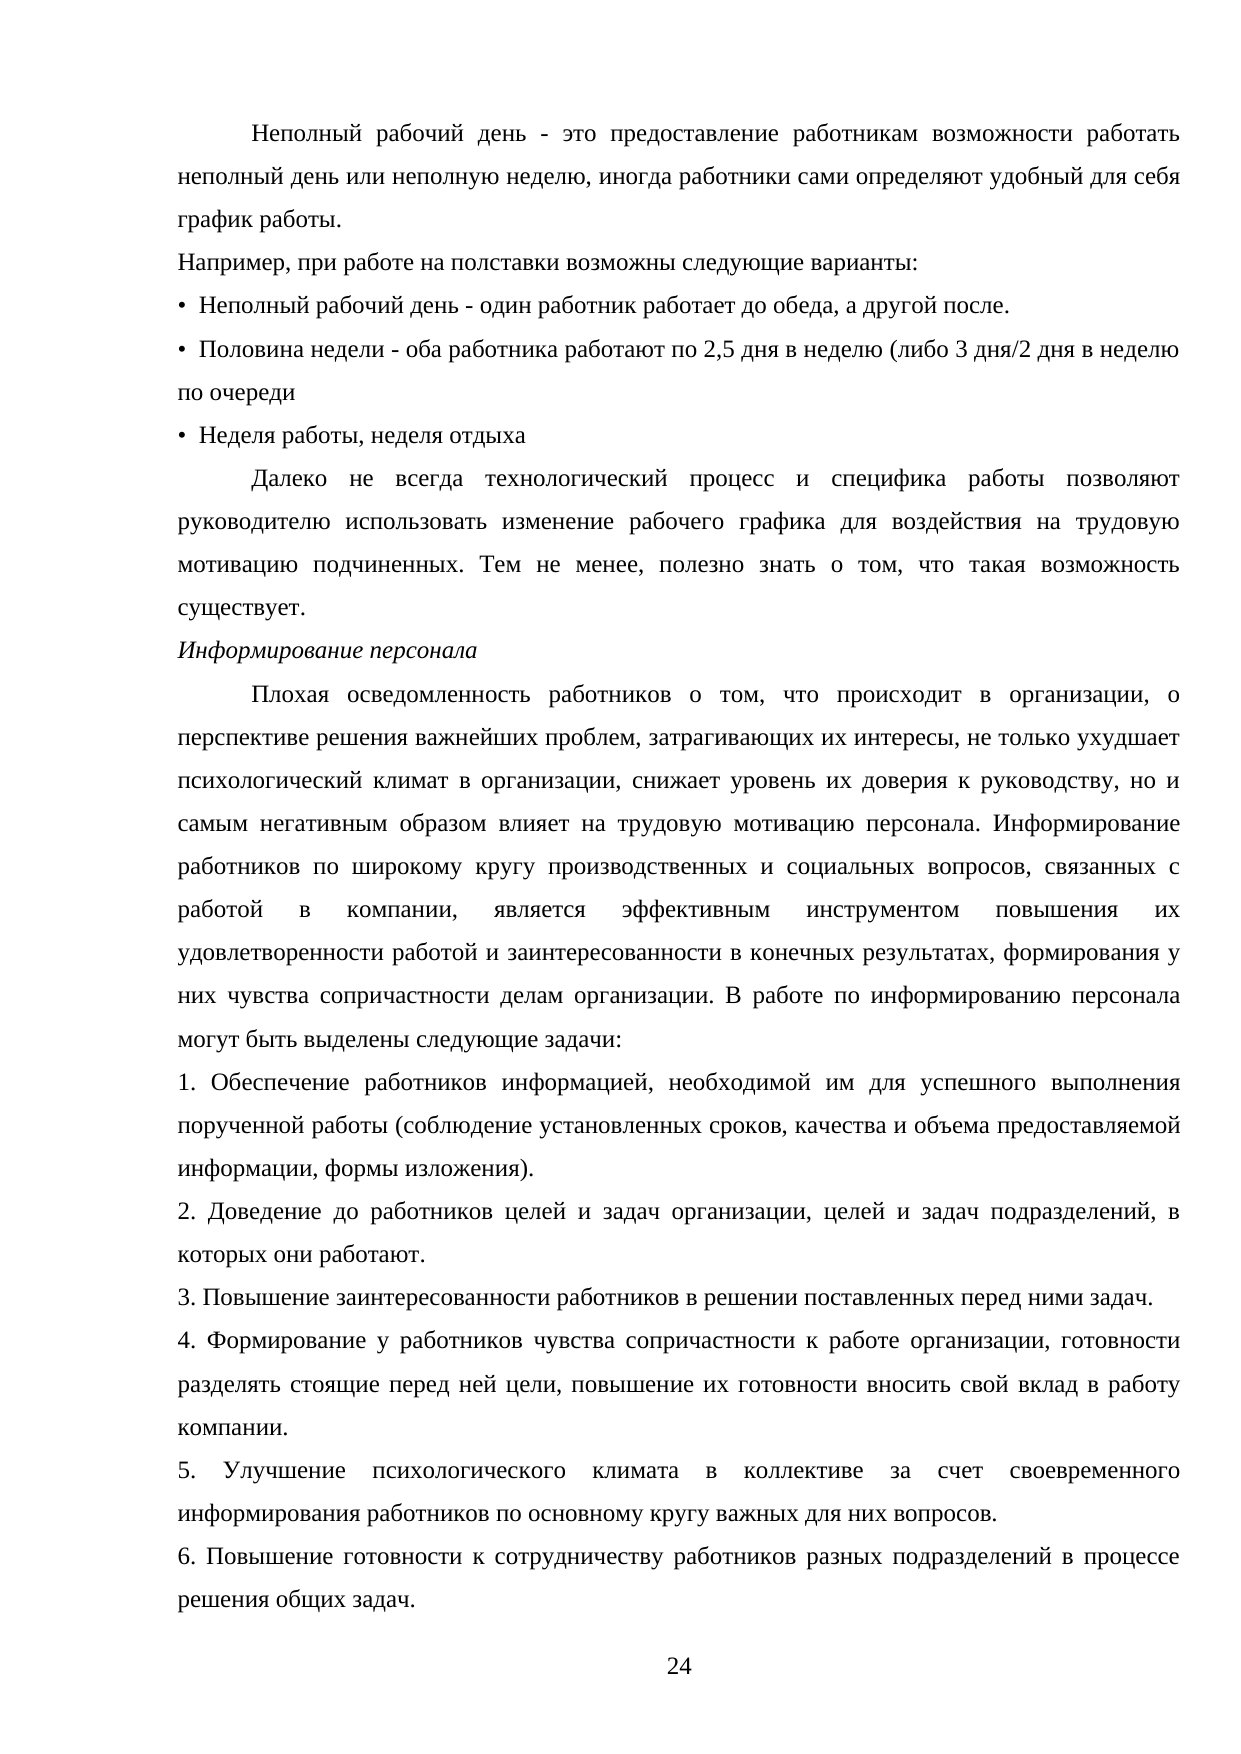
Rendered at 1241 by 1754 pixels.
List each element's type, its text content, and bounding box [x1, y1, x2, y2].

text Например, при работе на полставки возможны следующие варианты: [177, 247, 1181, 276]
text • Половина недели - оба работника работают по 2,5 дня в неделю (либо 3 дня/2 дня в неделю по очереди [177, 334, 1181, 406]
text 5. Улучшение психологического климата в коллективе за счет своевременного информирования работников по основному кругу важных для них вопросов. [177, 1455, 1181, 1527]
text 4. Формирование у работников чувства сопричастности к работе организации, готовности разделять стоящие перед ней цели, повышение их готовности вносить свой вклад в работу компании. [177, 1326, 1181, 1441]
text • Неделя работы, неделя отдыха [177, 420, 1181, 449]
text Неполный рабочий день - это предоставление работникам возможности работать неполный день или неполную неделю, иногда работники сами определяют удобный для себя график работы. [177, 118, 1181, 233]
text Плохая осведомленность работников о том, что происходит в организации, о перспективе решения важнейших проблем, затрагивающих их интересы, не только ухудшает психологический климат в организации, снижает уровень их доверия к руководству, но и самым негативным образом влияет на трудовую мотивацию персонала. Информирование работников по широкому кругу производственных и социальных вопросов, связанных с работой в компании, является эффективным инструментом повышения их удовлетворенности работой и заинтересованности в конечных результатах, формирования у них чувства сопричастности делам организации. В работе по информированию персонала могут быть выделены следующие задачи: [177, 679, 1181, 1052]
text 6. Повышение готовности к сотрудничеству работников разных подразделений в процессе решения общих задач. [177, 1541, 1181, 1613]
text 3. Повышение заинтересованности работников в решении поставленных перед ними задач. [177, 1282, 1181, 1311]
text 2. Доведение до работников целей и задач организации, целей и задач подразделений, в которых они работают. [177, 1196, 1181, 1268]
text Далеко не всегда технологический процесс и специфика работы позволяют руководителю использовать изменение рабочего графика для воздействия на трудовую мотивацию подчиненных. Тем не менее, полезно знать о том, что такая возможность существует. [177, 463, 1181, 621]
text 1. Обеспечение работников информацией, необходимой им для успешного выполнения порученной работы (соблюдение установленных сроков, качества и объема предоставляемой информации, формы изложения). [177, 1067, 1181, 1182]
text Информирование персонала [177, 636, 1181, 664]
text • Неполный рабочий день - один работник работает до обеда, а другой после. [177, 291, 1181, 319]
